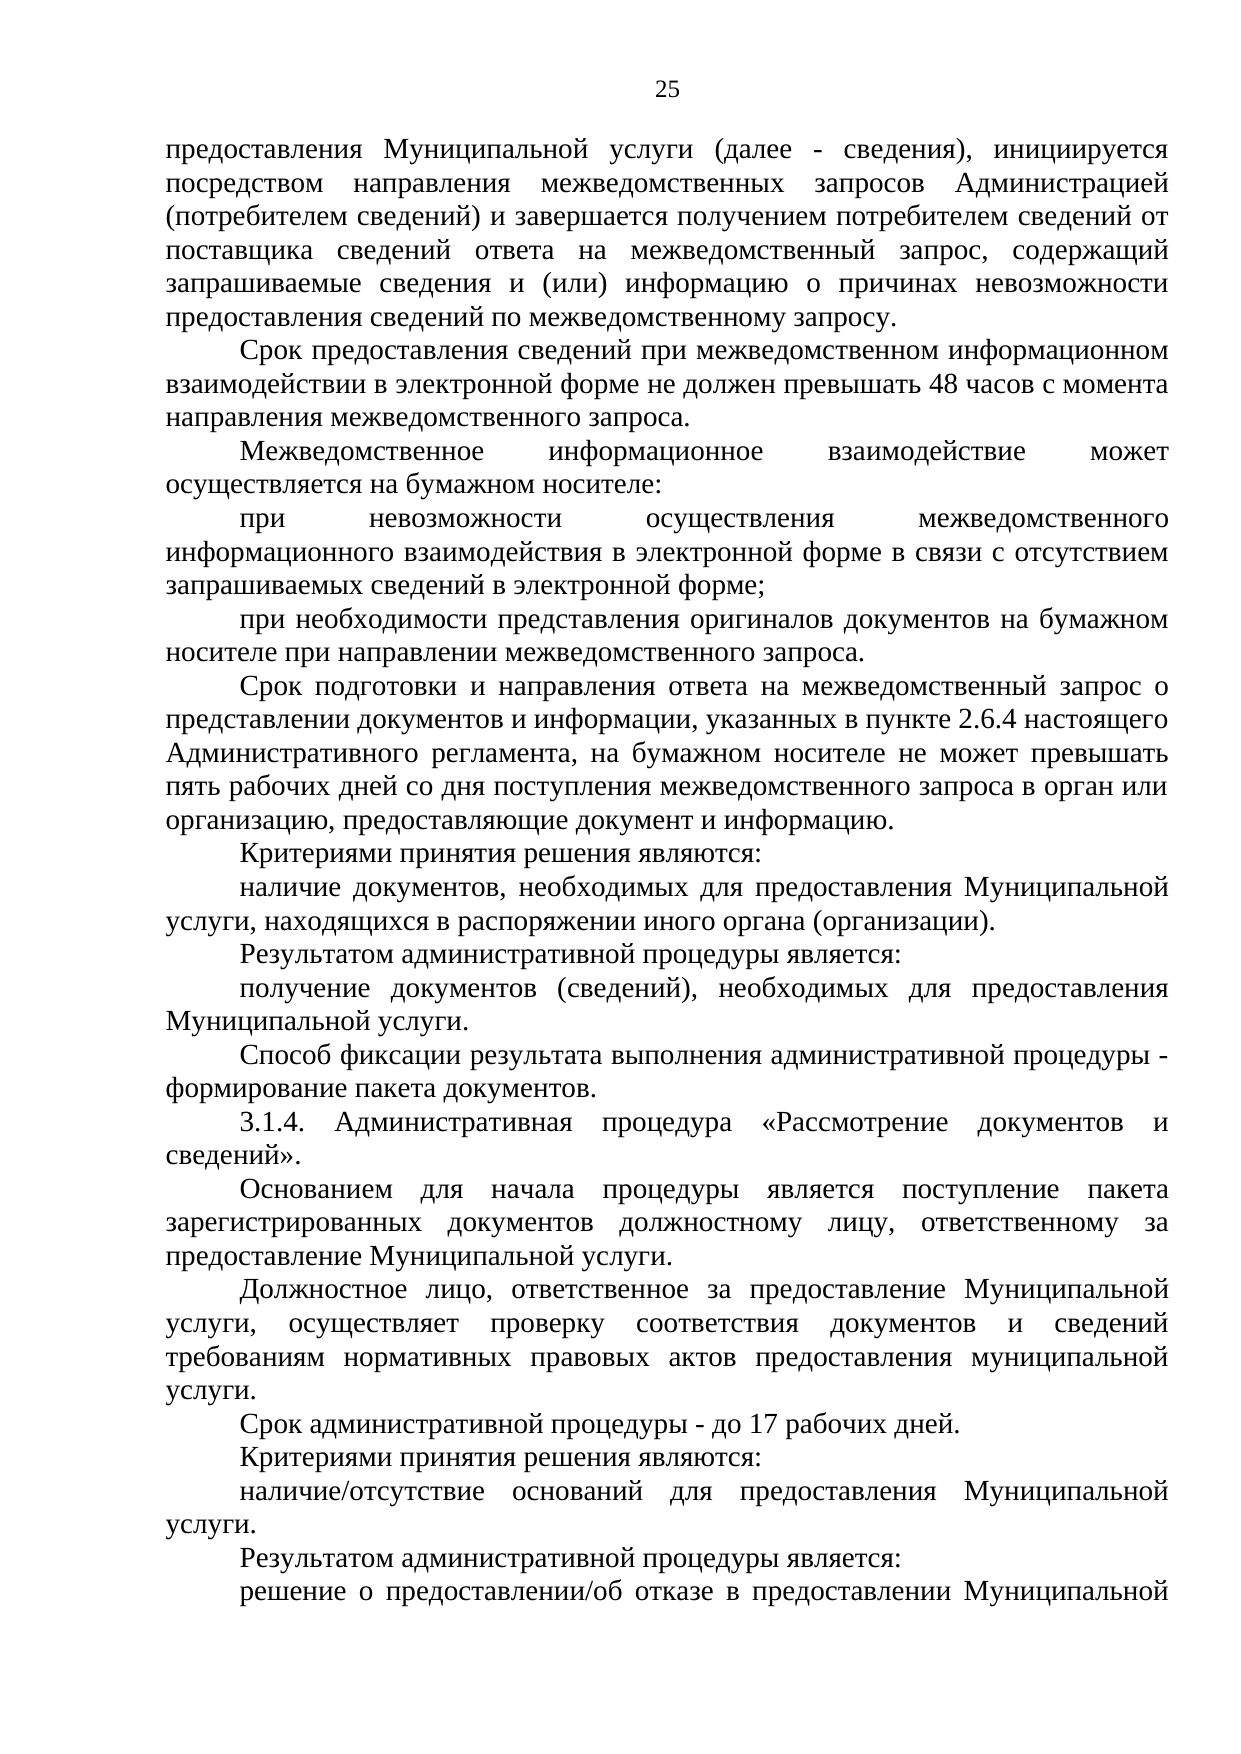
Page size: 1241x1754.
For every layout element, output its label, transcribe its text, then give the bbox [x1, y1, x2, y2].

text наличие/отсутствие оснований для предоставления Муниципальной услуги. [165, 1473, 1169, 1540]
text Результатом административной процедуры является: [165, 1540, 1169, 1573]
text Межведомственное информационное взаимодействие может осуществляется на бумажном носителе: [165, 433, 1169, 500]
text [165, 131, 1169, 332]
text Срок предоставления сведений при межведомственном информационном взаимодействии в электронной форме не должен превышать 48 часов с момента направления межведомственного запроса. [165, 332, 1169, 433]
text Результатом административной процедуры является: [165, 936, 1169, 970]
text Должностное лицо, ответственное за предоставление Муниципальной услуги, осуществляет проверку соответствия документов и сведений требованиям нормативных правовых актов предоставления муниципальной услуги. [165, 1272, 1169, 1406]
text получение документов (сведений), необходимых для предоставления Муниципальной услуги. [165, 970, 1169, 1037]
text Основанием для начала процедуры является поступление пакета зарегистрированных документов должностному лицу, ответственному за предоставление Муниципальной услуги. [165, 1171, 1169, 1272]
text при невозможности осуществления межведомственного информационного взаимодействия в электронной форме в связи с отсутствием запрашиваемых сведений в электронной форме; [165, 500, 1169, 601]
text Способ фиксации результата выполнения административной процедуры - формирование пакета документов. [165, 1037, 1169, 1104]
text 3.1.4. Административная процедура «Рассмотрение документов и сведений». [165, 1104, 1169, 1171]
text при необходимости представления оригиналов документов на бумажном носителе при направлении межведомственного запроса. [165, 601, 1169, 668]
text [165, 1573, 1169, 1607]
text Срок административной процедуры - до 17 рабочих дней. [165, 1406, 1169, 1439]
text Срок подготовки и направления ответа на межведомственный запрос о представлении документов и информации, указанных в пункте 2.6.4 настоящего Административного регламента, на бумажном носителе не может превышать пять рабочих дней со дня поступления межведомственного запроса в орган или организацию, предоставляющие документ и информацию. [165, 668, 1169, 836]
text Критериями принятия решения являются: [165, 836, 1169, 869]
text Критериями принятия решения являются: [165, 1439, 1169, 1473]
text наличие документов, необходимых для предоставления Муниципальной услуги, находящихся в распоряжении иного органа (организации). [165, 869, 1169, 936]
